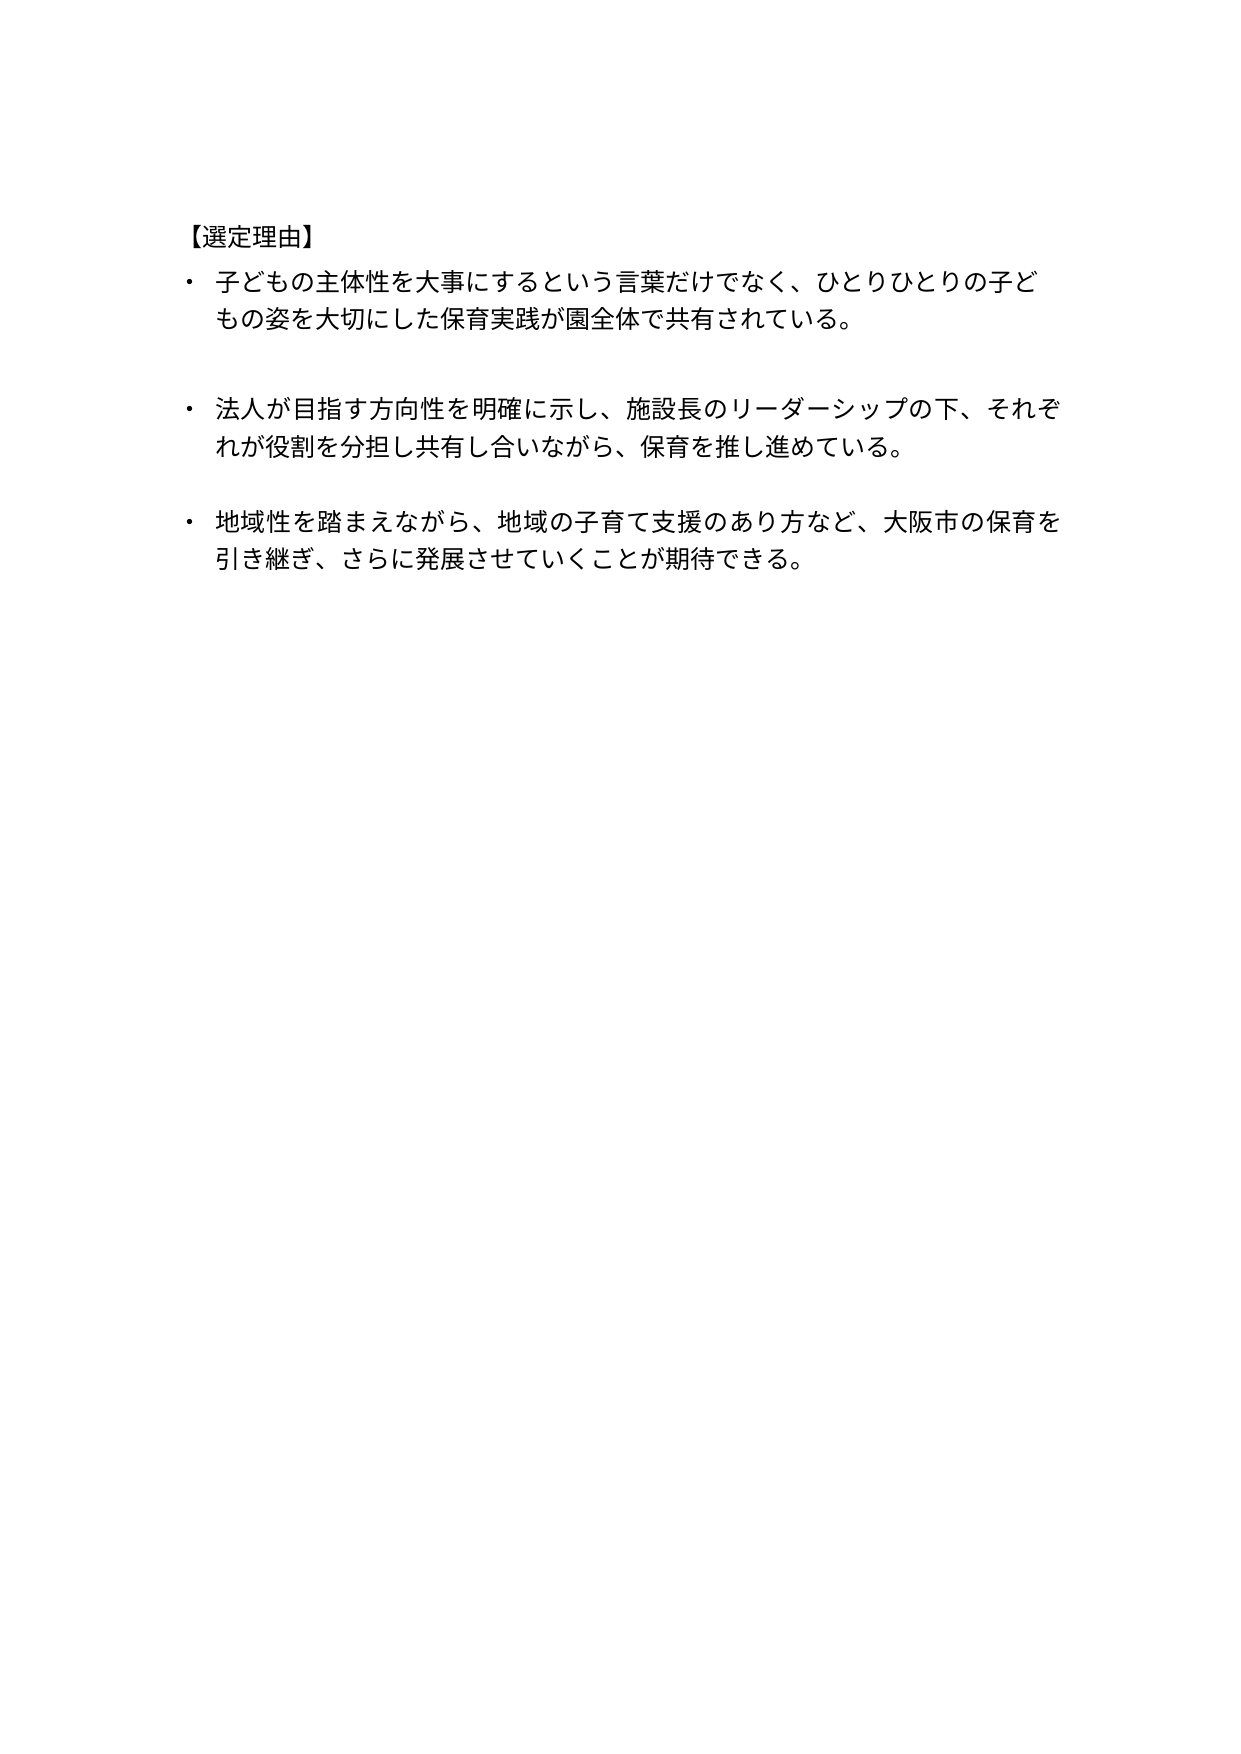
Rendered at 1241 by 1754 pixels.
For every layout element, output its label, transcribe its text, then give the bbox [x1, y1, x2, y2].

text 【選定理由】 [177, 217, 1063, 254]
list 法人が目指す方向性を明確に示し、施設長のリーダーシップの下、それぞれが役割を分担し共有し合いながら、保育を推し進めている。 [177, 389, 1063, 464]
list 子どもの主体性を大事にするという言葉だけでなく、ひとりひとりの子どもの姿を大切にした保育実践が園全体で共有されている。 [177, 262, 1063, 337]
list 地域性を踏まえながら、地域の子育て支援のあり方など、大阪市の保育を引き継ぎ、さらに発展させていくことが期待できる。 [177, 502, 1063, 577]
